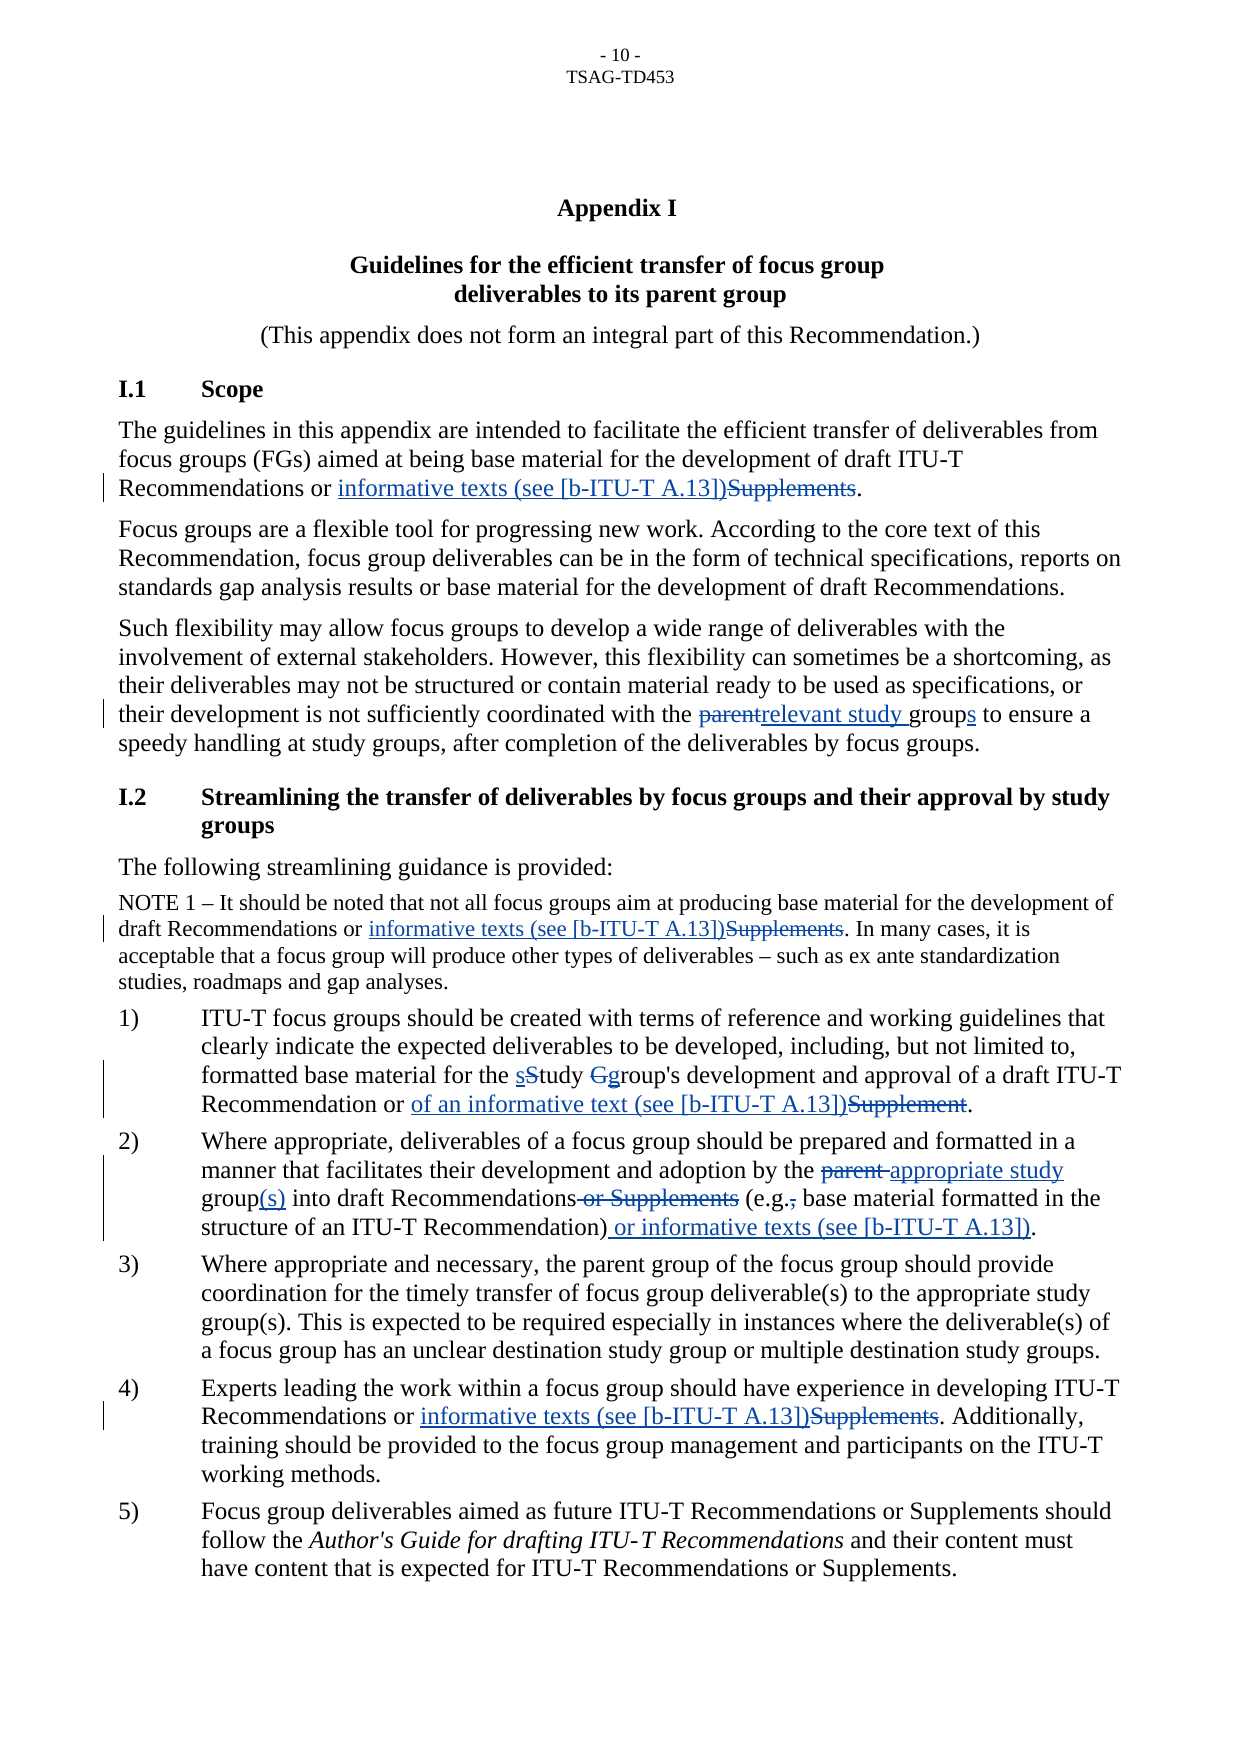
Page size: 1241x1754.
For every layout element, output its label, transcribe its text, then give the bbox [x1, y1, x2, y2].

subtitle I.1 Scope [118, 374, 1122, 403]
title Appendix I Guidelines for the efficient transfer of focus group deliverables to its parent group [118, 193, 1122, 308]
text 1) ITU-T focus groups should be created with terms of reference and working guidelines that clearly indicate the expected deliverables to be developed, including, but not limited to, formatted base material for the tudy roup's development and approval of a draft ITU-T Recommendation or . [118, 1003, 1122, 1118]
text Focus groups are a flexible tool for progressing new work. According to the core text of this Recommendation, focus group deliverables can be in the form of technical specifications, reports on standards gap analysis results or base material for the development of draft Recommendations. [118, 514, 1122, 601]
text 3) Where appropriate and necessary, the parent group of the focus group should provide coordination for the timely transfer of focus group deliverable(s) to the appropriate study group(s). This is expected to be required especially in instances where the deliverable(s) of a focus group has an unclear destination study group or multiple destination study groups. [118, 1249, 1122, 1364]
text Such flexibility may allow focus groups to develop a wide range of deliverables with the involvement of external stakeholders. However, this flexibility can sometimes be a shortcoming, as their deliverables may not be structured or contain material ready to be used as specifications, or their development is not sufficiently coordinated with the group to ensure a speedy handling at study groups, after completion of the deliverables by focus groups. [118, 613, 1122, 757]
text 2) Where appropriate, deliverables of a focus group should be prepared and formatted in a manner that facilitates their development and adoption by the group into draft Recommendations (e.g. base material formatted in the structure of an ITU-T Recommendation). [118, 1126, 1122, 1241]
text (This appendix does not form an integral part of this Recommendation.) [118, 321, 1122, 349]
text The following streamlining guidance is provided: [118, 852, 1122, 881]
text 4) Experts leading the work within a focus group should have experience in developing ITU-T Recommendations or . Additionally, training should be provided to the focus group management and participants on the ITU-T working methods. [118, 1373, 1122, 1488]
subtitle I.2 Streamlining the transfer of deliverables by focus groups and their approval by study groups [118, 782, 1122, 839]
text The guidelines in this appendix are intended to facilitate the efficient transfer of deliverables from focus groups (FGs) aimed at being base material for the development of draft ITU-T Recommendations or . [118, 416, 1122, 502]
text NOTE 1 – It should be noted that not all focus groups aim at producing base material for the development of draft Recommendations or . In many cases, it is acceptable that a focus group will produce other types of deliverables – such as ex ante standardization studies, roadmaps and gap analyses. [118, 889, 1122, 994]
text 5) Focus group deliverables aimed as future ITU-T Recommendations or Supplements should follow the Author's Guide for drafting ITU-T Recommendations and their content must have content that is expected for ITU-T Recommendations or Supplements. [118, 1496, 1122, 1582]
